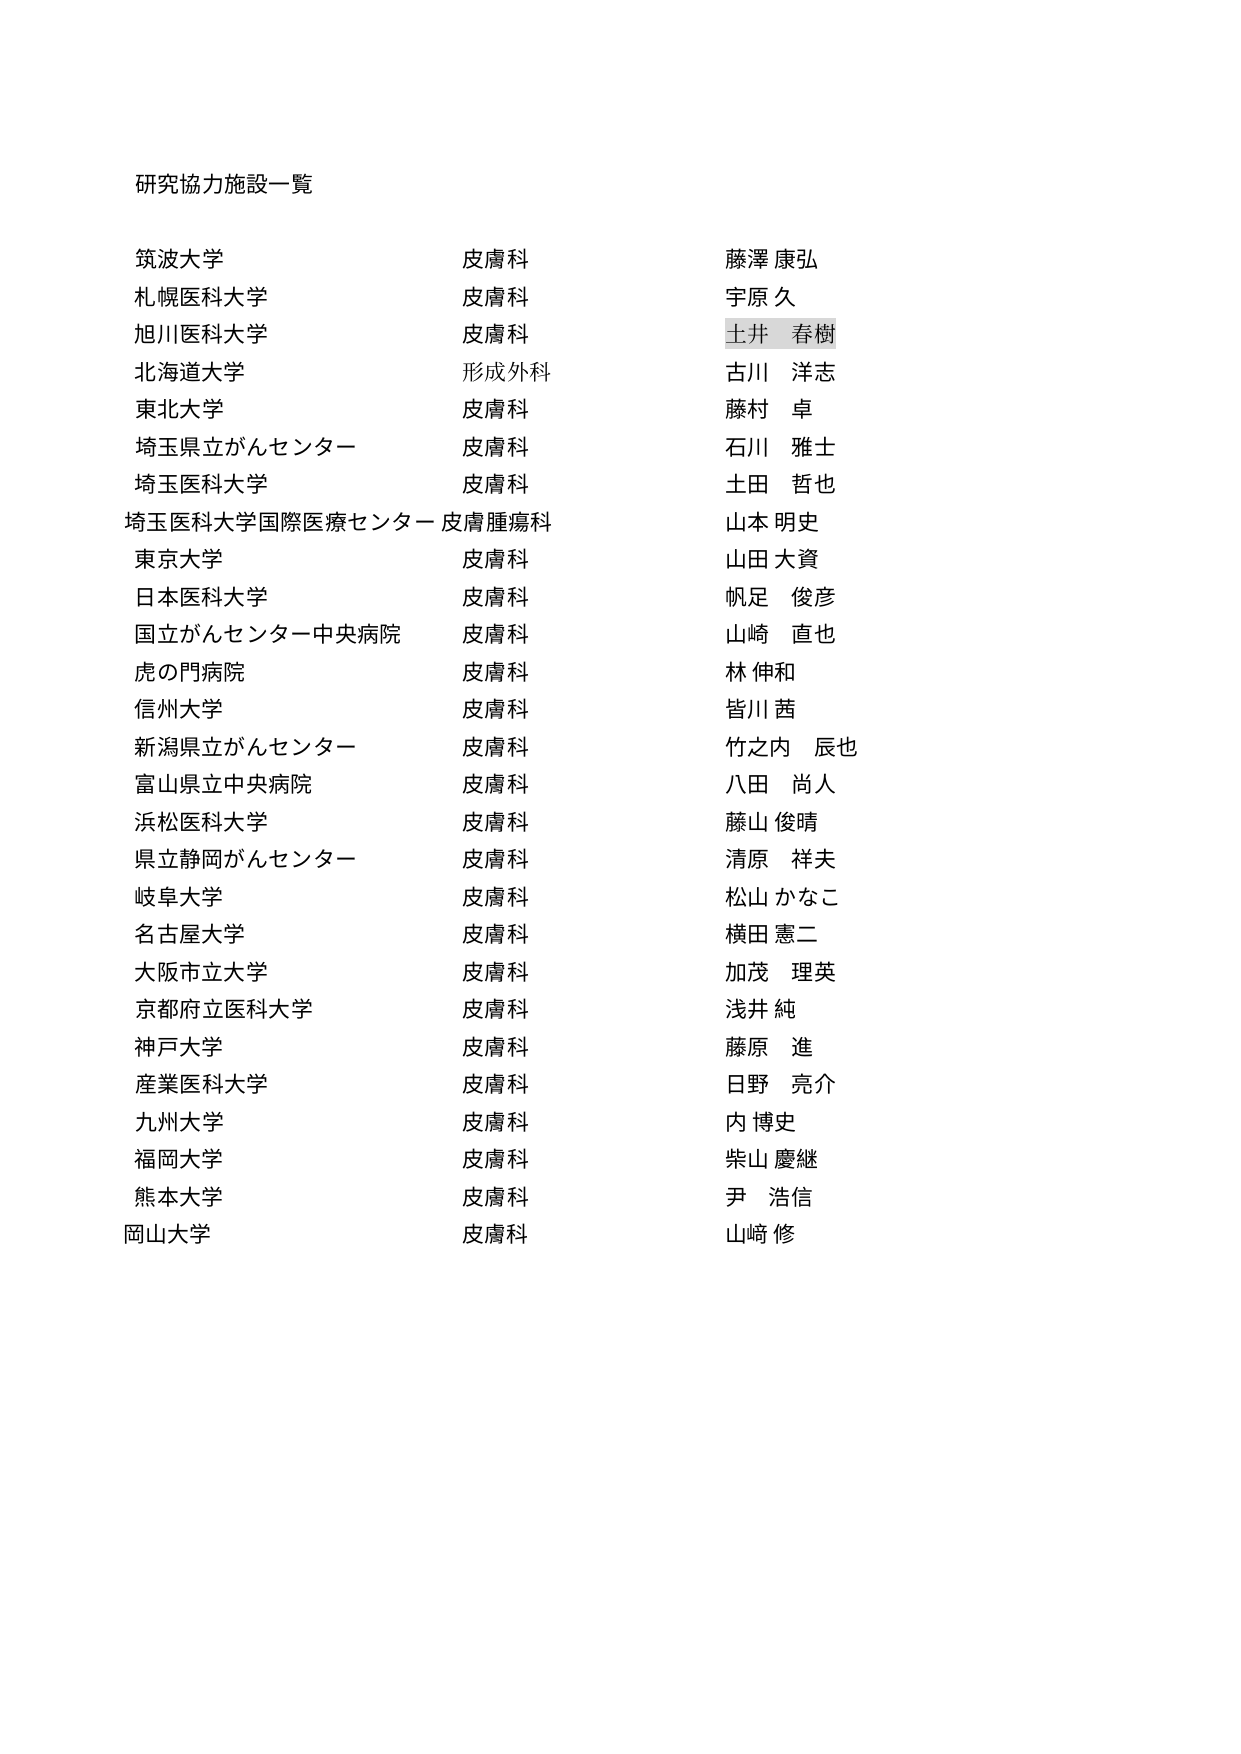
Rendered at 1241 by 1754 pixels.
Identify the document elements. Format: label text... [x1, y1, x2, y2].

text 岡山大学 皮膚科 山﨑 修 [112, 1214, 1128, 1252]
text 埼玉医科大学国際医療センター 皮膚腫瘍科 山本 明史 [112, 502, 1128, 539]
text 信州大学 皮膚科 皆川 茜 [112, 689, 1128, 727]
text 研究協力施設一覧 [112, 164, 1128, 202]
text 神戸大学 皮膚科 藤原 進 [112, 1027, 1128, 1064]
text 筑波大学 皮膚科 藤澤 康弘 [112, 239, 1128, 277]
text 東北大学 皮膚科 藤村 卓 [112, 389, 1128, 427]
text 新潟県立がんセンター 皮膚科 竹之内 辰也 [112, 727, 1128, 764]
text 京都府立医科大学 皮膚科 浅井 純 [112, 989, 1128, 1027]
text 福岡大学 皮膚科 柴山 慶継 [112, 1139, 1128, 1177]
text 岐阜大学 皮膚科 松山 かなこ [112, 877, 1128, 914]
text 産業医科大学 皮膚科 日野 亮介 [112, 1064, 1128, 1102]
text 旭川医科大学 皮膚科 土井 春樹 [112, 314, 1128, 352]
text 国立がんセンター中央病院 皮膚科 山崎 直也 [112, 614, 1128, 652]
text 九州大学 皮膚科 内 博史 [112, 1102, 1128, 1139]
text 東京大学 皮膚科 山田 大資 [112, 539, 1128, 577]
text 富山県立中央病院 皮膚科 八田 尚人 [112, 764, 1128, 802]
text 埼玉県立がんセンター 皮膚科 石川 雅士 [112, 427, 1128, 464]
text 虎の門病院 皮膚科 林 伸和 [112, 652, 1128, 689]
text 埼玉医科大学 皮膚科 土田 哲也 [112, 464, 1128, 502]
text 日本医科大学 皮膚科 帆足 俊彦 [112, 577, 1128, 614]
text 熊本大学 皮膚科 尹 浩信 [112, 1177, 1128, 1214]
text 県立静岡がんセンター 皮膚科 清原 祥夫 [112, 839, 1128, 877]
text 札幌医科大学 皮膚科 宇原 久 [112, 277, 1128, 314]
text 北海道大学 形成外科 古川 洋志 [112, 352, 1128, 389]
text 浜松医科大学 皮膚科 藤山 俊晴 [112, 802, 1128, 839]
text 名古屋大学 皮膚科 横田 憲二 [112, 914, 1128, 952]
text 大阪市立大学 皮膚科 加茂 理英 [112, 952, 1128, 989]
